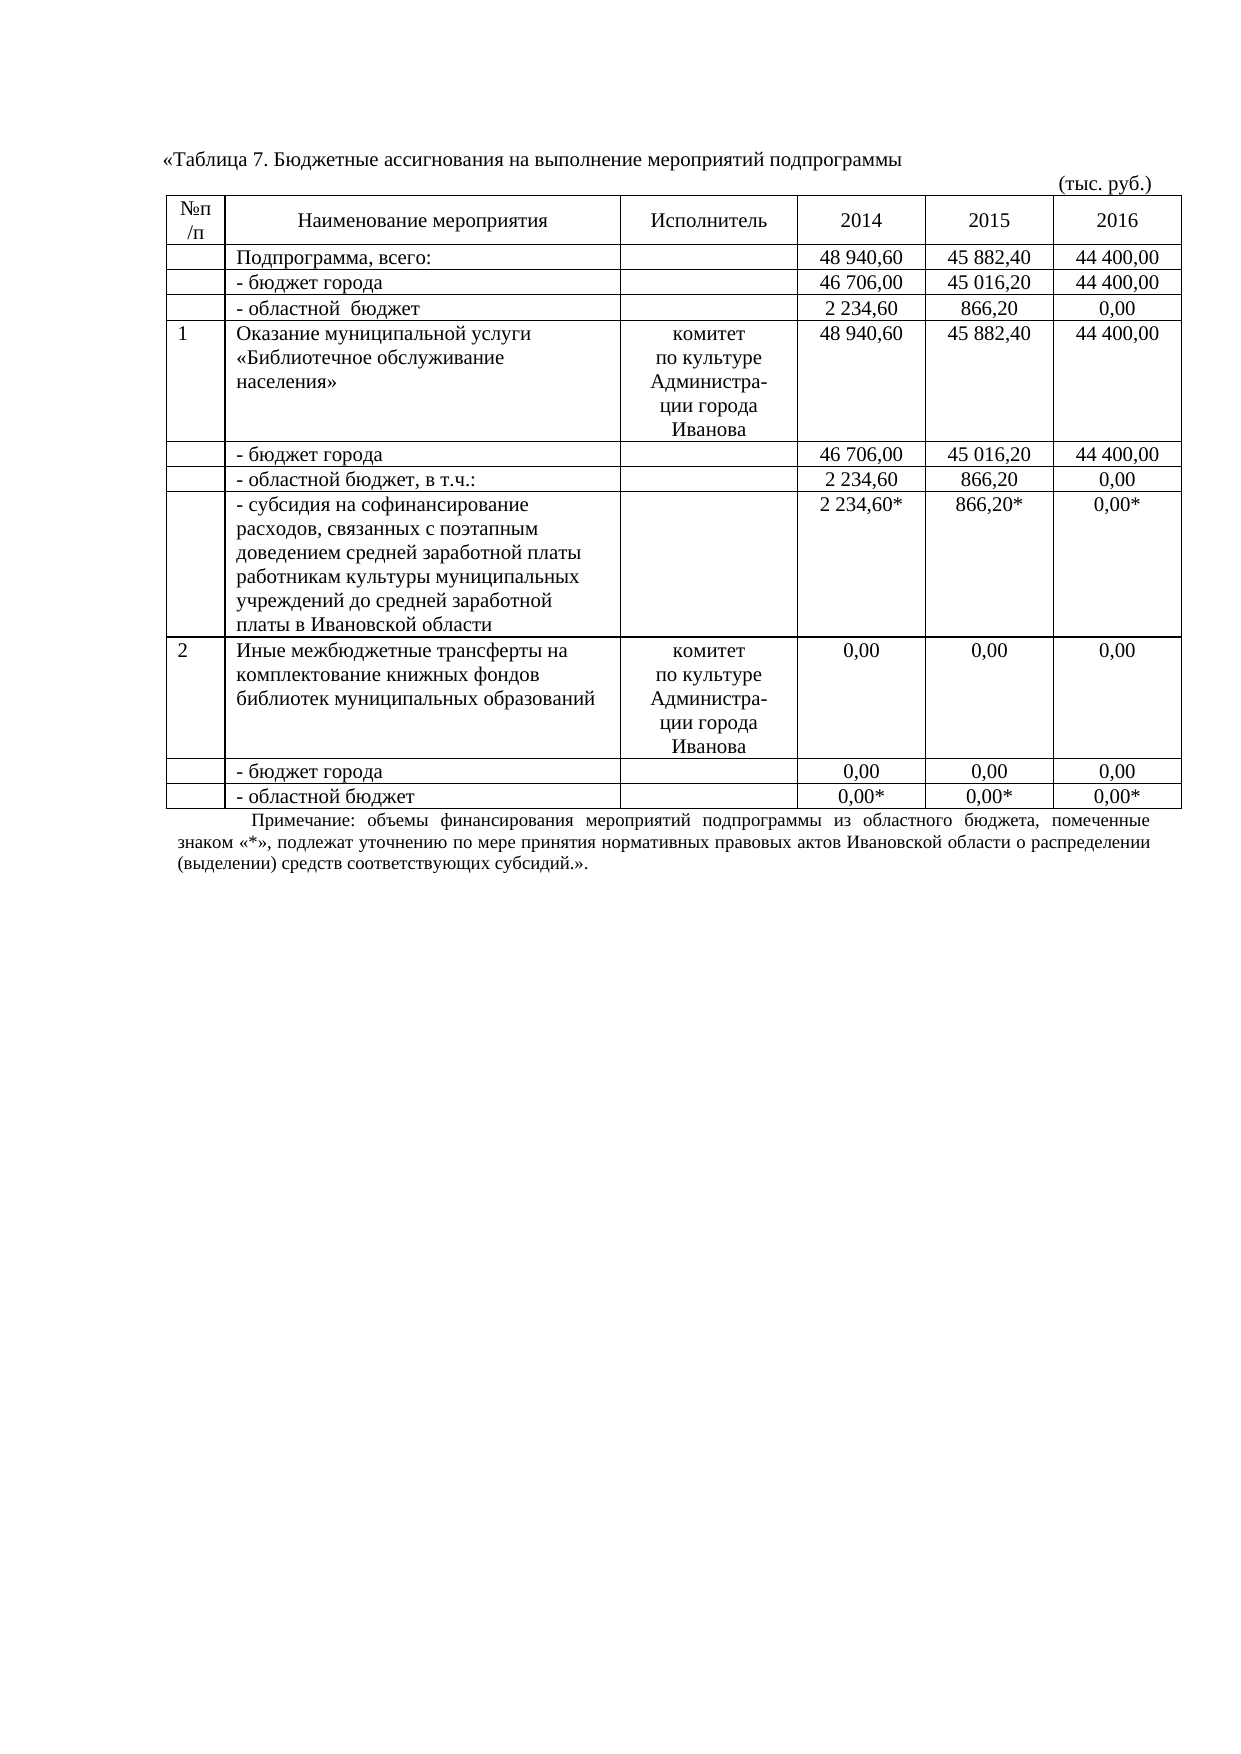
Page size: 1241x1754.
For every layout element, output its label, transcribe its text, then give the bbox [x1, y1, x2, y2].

table_cell [621, 442, 797, 466]
table_cell [621, 295, 797, 319]
table_cell 48 940,60 [798, 245, 925, 269]
table_cell 45 016,20 [926, 442, 1053, 466]
table_header 2016 [1054, 196, 1181, 244]
table_cell [167, 492, 224, 636]
table_cell 0,00* [798, 784, 925, 808]
table_cell [167, 442, 224, 466]
table_cell 2 234,60* [798, 492, 925, 636]
table_cell [167, 467, 224, 491]
table_cell 0,00* [1054, 784, 1181, 808]
table_cell - областной бюджет [226, 295, 620, 319]
table_cell 44 400,00 [1054, 245, 1181, 269]
text «Таблица 7. Бюджетные ассигнования на выполнение мероприятий подпрограммы [162, 147, 1152, 171]
table_cell 0,00 [1054, 759, 1181, 783]
table_cell [167, 295, 224, 319]
table_cell - областной бюджет [226, 784, 620, 808]
table_cell [167, 759, 224, 783]
table_cell 46 706,00 [798, 442, 925, 466]
table_cell 866,20 [926, 295, 1053, 319]
table_cell 0,00 [1054, 295, 1181, 319]
text (тыс. руб.) [162, 171, 1152, 195]
table_cell - бюджет города [226, 442, 620, 466]
table_cell 44 400,00 [1054, 442, 1181, 466]
table_cell 0,00 [1054, 638, 1181, 758]
table_cell Подпрограмма, всего: [226, 245, 620, 269]
table_cell - бюджет города [226, 270, 620, 294]
table_cell 45 882,40 [926, 245, 1053, 269]
table_cell [621, 270, 797, 294]
table_header Исполнитель [621, 196, 797, 244]
table_cell 45 016,20 [926, 270, 1053, 294]
table_cell [621, 492, 797, 636]
table_cell 2 234,60 [798, 467, 925, 491]
table_cell 866,20* [926, 492, 1053, 636]
table_cell [621, 784, 797, 808]
table_cell 0,00 [798, 638, 925, 758]
table_cell 866,20 [926, 467, 1053, 491]
table_cell [621, 245, 797, 269]
table_cell 0,00 [926, 759, 1053, 783]
table_cell 0,00* [1054, 492, 1181, 636]
table_cell 2 [167, 638, 224, 758]
table_cell - бюджет города [226, 759, 620, 783]
table_cell [167, 270, 224, 294]
table_cell 0,00* [926, 784, 1053, 808]
table_cell - субсидия на софинансирование расходов, связанных с поэтапным доведением средней заработной платы работникам культуры муниципальных учреждений до средней заработной платы в Ивановской области [226, 492, 620, 636]
table_header №п/п [167, 196, 224, 244]
table_cell [167, 784, 224, 808]
table_cell комитет по культуре Администра- ции города Иванова [621, 638, 797, 758]
table_cell - областной бюджет, в т.ч.: [226, 467, 620, 491]
table_cell Иные межбюджетные трансферты на комплектование книжных фондов библиотек муниципальных образований [226, 638, 620, 758]
table_cell 2 234,60 [798, 295, 925, 319]
table_cell 46 706,00 [798, 270, 925, 294]
table_header Наименование мероприятия [226, 196, 620, 244]
table_cell комитет по культуре Администра- ции города Иванова [621, 321, 797, 441]
table_header 2014 [798, 196, 925, 244]
table_cell Оказание муниципальной услуги «Библиотечное обслуживание населения» [226, 321, 620, 441]
table_cell 48 940,60 [798, 321, 925, 441]
table_cell 0,00 [1054, 467, 1181, 491]
table_cell 1 [167, 321, 224, 441]
table_header 2015 [926, 196, 1053, 244]
text Примечание: объемы финансирования мероприятий подпрограммы из областного бюджета, помеченные знаком «*», подлежат уточнению по мере принятия нормативных правовых актов Ивановской области о распределении (выделении) средств соответствующих субсидий.». [177, 809, 1152, 874]
table_cell 45 882,40 [926, 321, 1053, 441]
table_cell [621, 759, 797, 783]
table_cell 0,00 [926, 638, 1053, 758]
table_cell [621, 467, 797, 491]
table_cell 44 400,00 [1054, 270, 1181, 294]
table_cell 0,00 [798, 759, 925, 783]
table_cell 44 400,00 [1054, 321, 1181, 441]
table_cell [167, 245, 224, 269]
